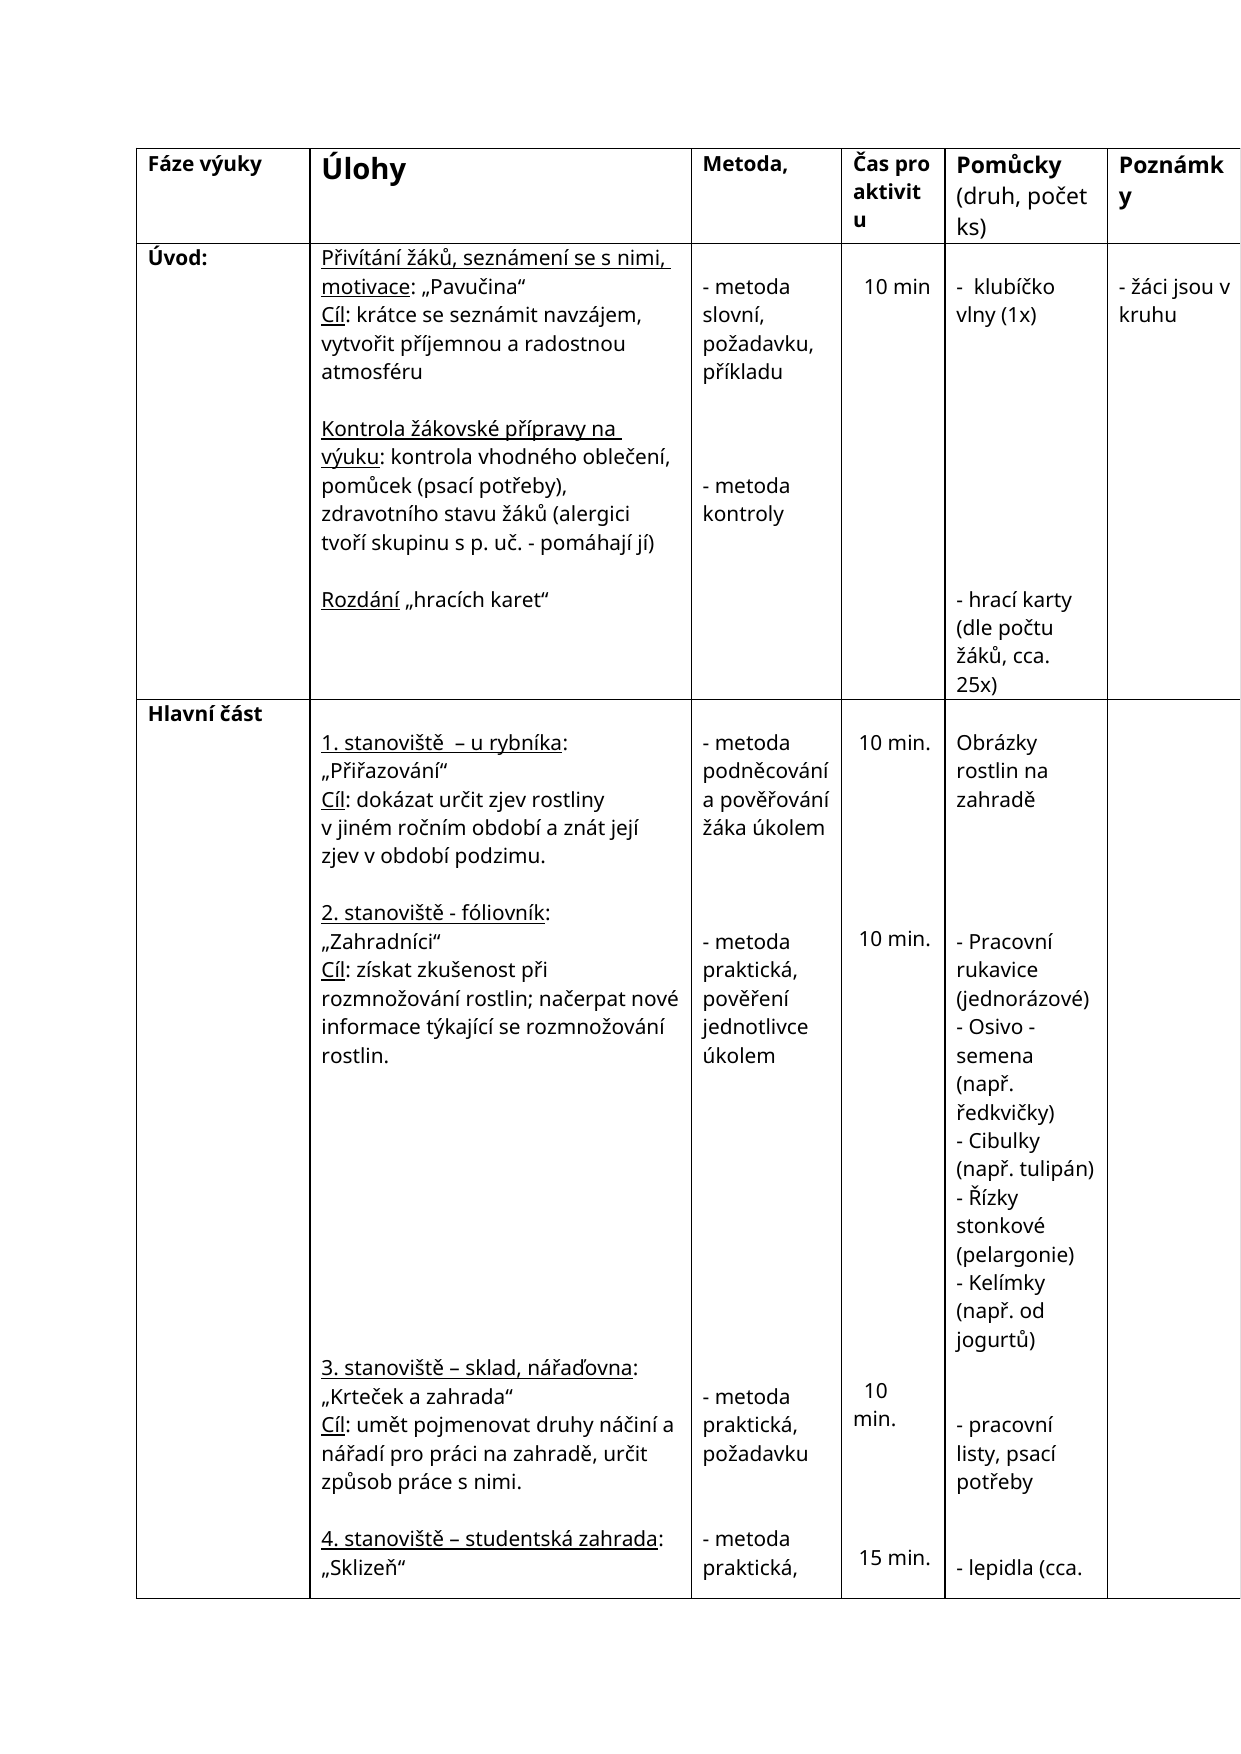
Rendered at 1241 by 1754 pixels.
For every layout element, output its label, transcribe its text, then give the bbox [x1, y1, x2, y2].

table_header Pomůcky (druh, počet ks) [946, 149, 1107, 242]
table_cell Hlavní část [137, 700, 309, 1597]
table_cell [842, 700, 944, 1597]
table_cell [692, 700, 841, 1597]
table_header Metoda, [692, 149, 841, 242]
table_header Poznámky [1108, 149, 1240, 242]
table_header Fáze výuky [137, 149, 309, 242]
table_header Čas pro aktivitu [842, 149, 944, 242]
table_cell 10 min [842, 244, 944, 698]
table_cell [946, 700, 1107, 1597]
table_cell [1108, 700, 1240, 1597]
table_cell Úvod: [137, 244, 309, 698]
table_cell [311, 700, 691, 1597]
table_cell - žáci jsou v kruhu [1108, 244, 1240, 698]
table_header Úlohy [311, 149, 691, 242]
table_cell Přivítání žáků, seznámení se s nimi, motivace: „Pavučina“ Cíl: krátce se seznámit navzájem, vytvořit příjemnou a radostnou atmosféru Kontrola žákovské přípravy na výuku: kontrola vhodného oblečení, pomůcek (psací potřeby), zdravotního stavu žáků (alergici tvoří skupinu s p. uč. - pomáhají jí) Rozdání „hracích karet“ [311, 244, 691, 698]
table_cell - metoda slovní, požadavku, příkladu - metoda kontroly [692, 244, 841, 698]
table_cell - klubíčko vlny (1x) - hrací karty (dle počtu žáků, cca. 25x) [946, 244, 1107, 698]
